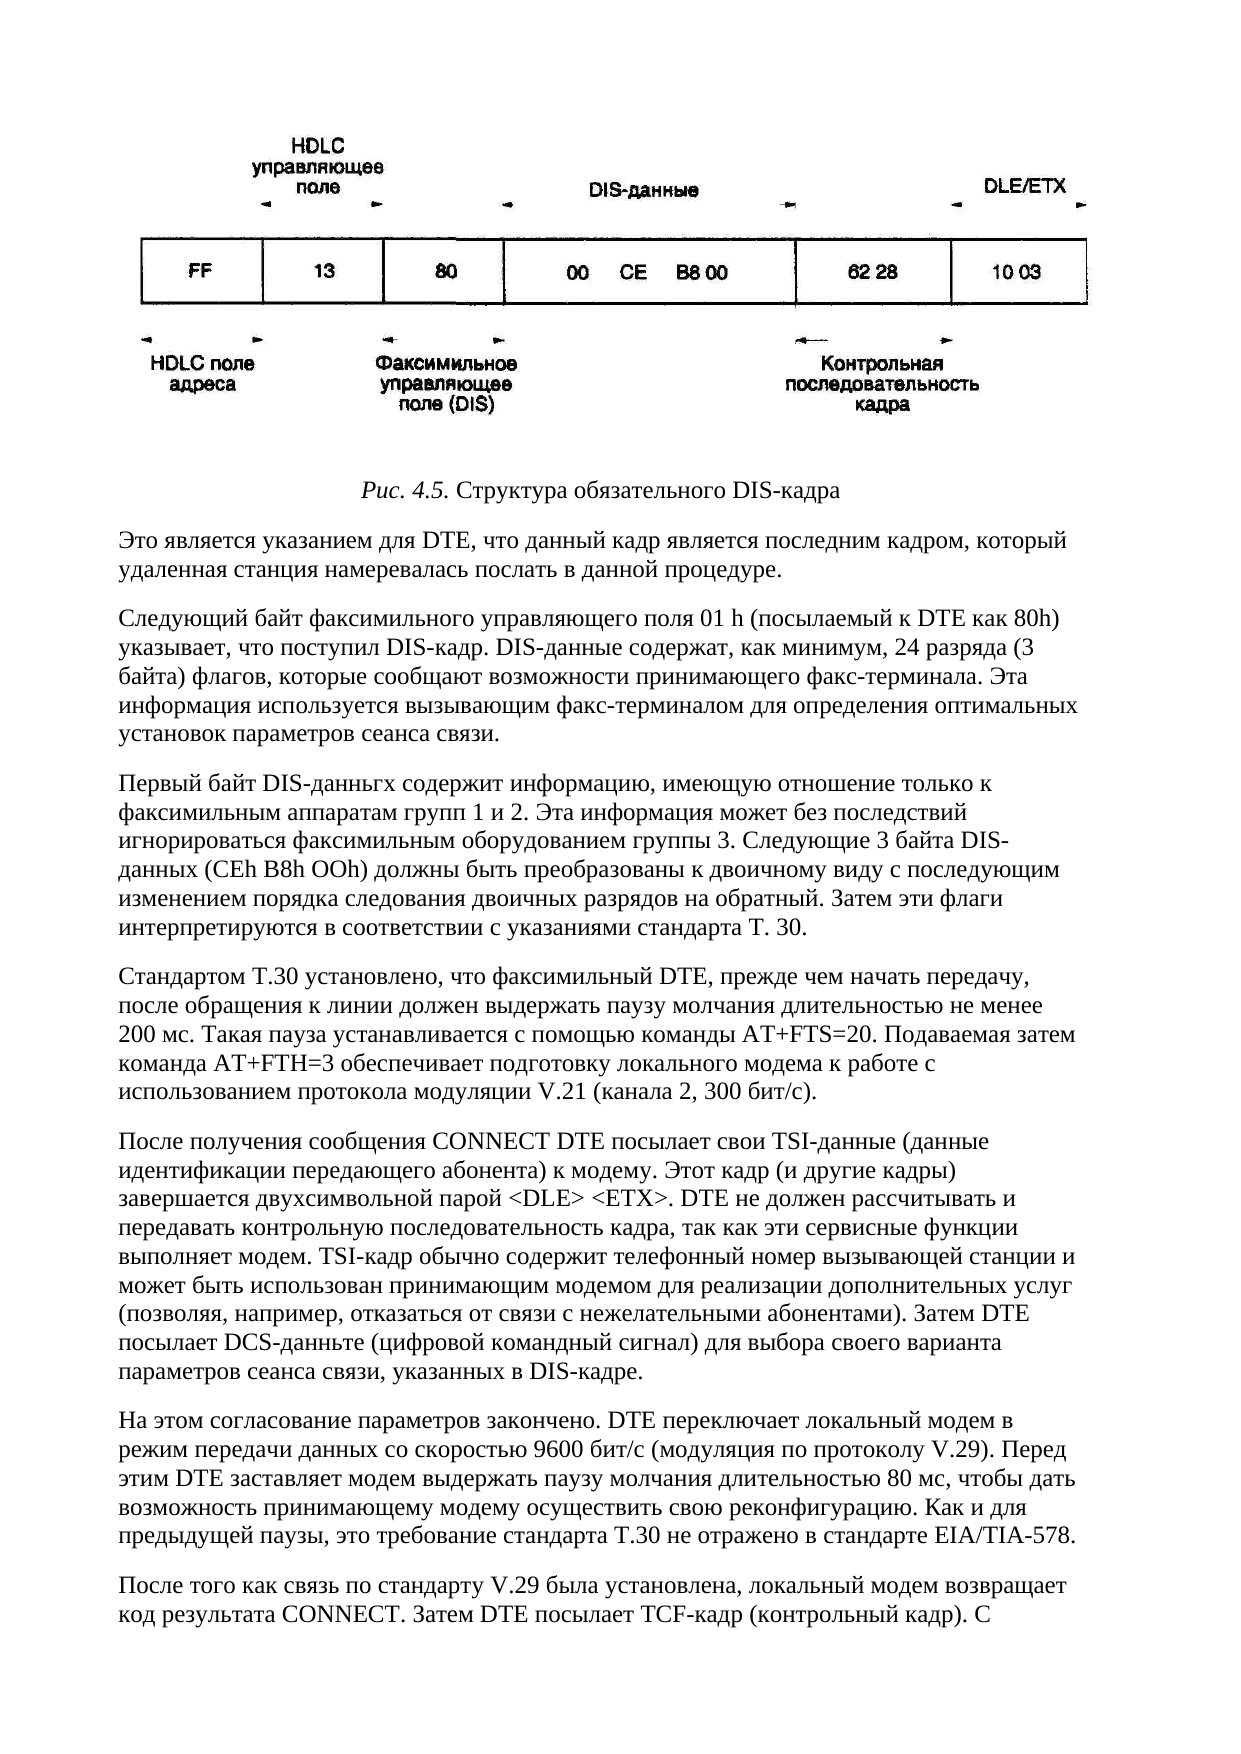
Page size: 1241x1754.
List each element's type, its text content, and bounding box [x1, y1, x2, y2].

text На этом согласование параметров закончено. DTE переключает локальный модем в режим передачи данных со скоростью 9600 бит/с (модуляция по протоколу V.29). Перед этим DTE заставляет модем выдержать паузу молчания длительностью 80 мс, чтобы дать возможность принимающему модему осуществить свою реконфигурацию. Как и для предыдущей паузы, это требование стандарта Т.30 не отражено в стандарте EIA/TIA-578. [118, 1406, 1083, 1549]
text После получения сообщения CONNECT DTE посылает свои TSI-данные (данные идентификации передающего абонента) к модему. Этот кадр (и другие кадры) завершается двухсимвольной парой <DLE> <ETX>. DTE не должен рассчитывать и передавать контрольную последовательность кадра, так как эти сервисные функции выполняет модем. TSI-кадр обычно содержит телефонный номер вызывающей станции и может быть использован принимающим модемом для реализации дополнительных услуг (позволяя, например, отказаться от связи с нежелательными абонентами). Затем DTE посылает DCS-данньте (цифровой командный сигнал) для выбора своего варианта параметров сеанса связи, указанных в DIS-кадре. [118, 1126, 1083, 1385]
picture [118, 118, 1109, 426]
text Это является указанием для DTE, что данный кадр является последним кадром, который удаленная станция намеревалась послать в данной процедуре. [118, 525, 1083, 583]
text Следующий байт факсимильного управляющего поля 01 h (посылаемый к DTE как 80h) указывает, что поступил DIS-кадр. DIS-данные содержат, как минимум, 24 разряда (3 байта) флагов, которые сообщают возможности принимающего факс-терминала. Эта информация используется вызывающим факс-терминалом для определения оптимальных установок параметров сеанса связи. [118, 603, 1083, 747]
text Стандартом Т.30 установлено, что факсимильный DTE, прежде чем начать передачу, после обращения к линии должен выдержать паузу молчания длительностью не менее 200 мс. Такая пауза устанавливается с помощью команды AT+FTS=20. Подаваемая затем команда AT+FTH=3 обеспечивает подготовку локального модема к работе с использованием протокола модуляции V.21 (канала 2, 300 бит/с). [118, 961, 1083, 1105]
text Первый байт DIS-данньгх содержит информацию, имеющую отношение только к факсимильным аппаратам групп 1 и 2. Эта информация может без последствий игнорироваться факсимильным оборудованием группы 3. Следующие 3 байта DIS-данных (CEh B8h OOh) должны быть преобразованы к двоичному виду с последующим изменением порядка следования двоичных разрядов на обратный. Затем эти флаги интерпретируются в соответствии с указаниями стандарта Т. 30. [118, 768, 1083, 941]
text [118, 1570, 1083, 1628]
text Рис. 4.5. Структура обязательного DIS-кадра [118, 476, 1083, 504]
